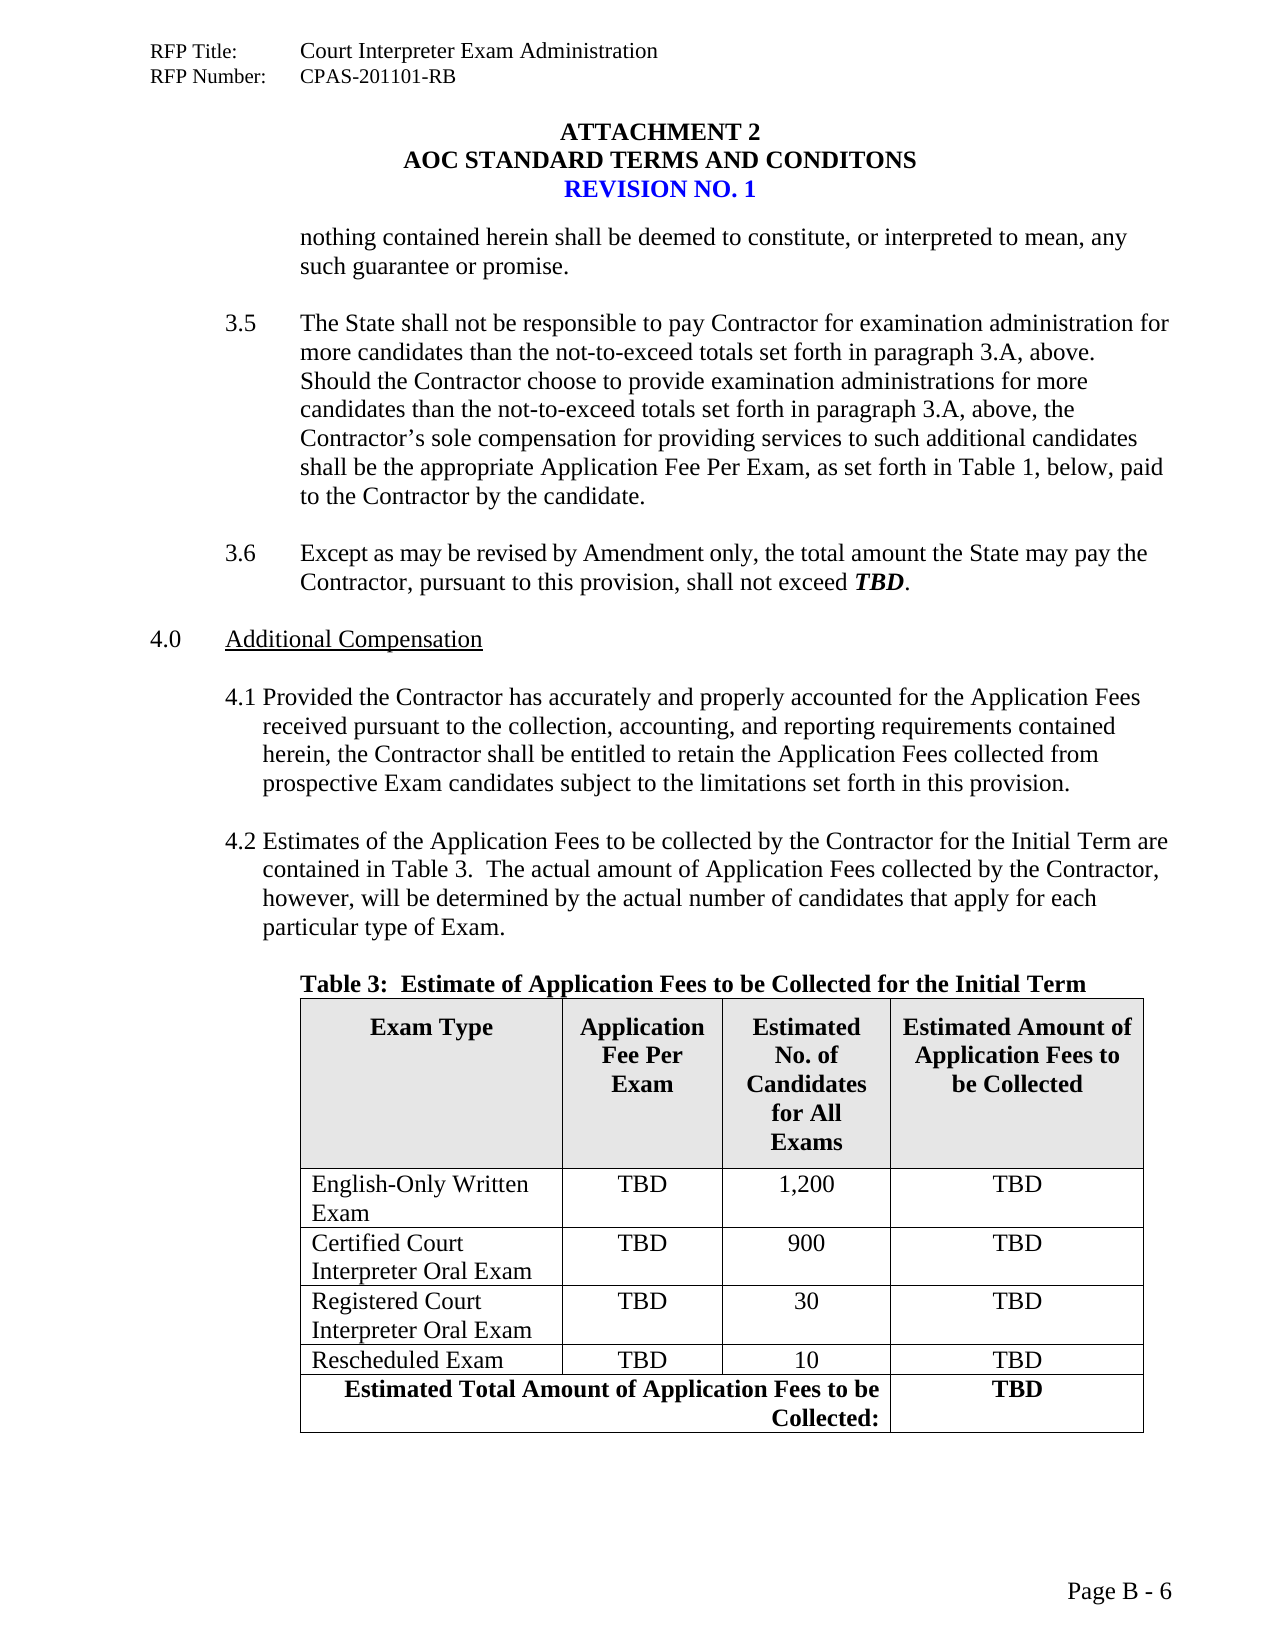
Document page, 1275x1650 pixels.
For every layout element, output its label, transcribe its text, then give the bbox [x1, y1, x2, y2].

table_cell 30 [723, 1286, 890, 1344]
table_cell Rescheduled Exam [301, 1345, 562, 1373]
list Estimates of the Application Fees to be collected by the Contractor for the Initial Term are contained in Table 3. The actual amount of Application Fees collected by the Contractor, however, will be determined by the actual number of candidates that apply for each particular type of Exam. [225, 826, 1170, 941]
table_header Estimated Amount of Application Fees to be Collected [891, 999, 1143, 1168]
list The State shall not be responsible to pay Contractor for examination administration for more candidates than the not-to-exceed totals set forth in paragraph 3.A, above. Should the Contractor choose to provide examination administrations for more candidates than the not-to-exceed totals set forth in paragraph 3.A, above, the Contractor’s sole compensation for providing services to such additional candidates shall be the appropriate Application Fee Per Exam, as set forth in Table 1, below, paid to the Contractor by the candidate. [225, 308, 1170, 509]
table_header Estimated No. of Candidates for All Exams [723, 999, 890, 1168]
table_cell TBD [891, 1375, 1143, 1432]
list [225, 222, 1170, 279]
table_header Application Fee Per Exam [563, 999, 722, 1168]
table_cell Registered Court Interpreter Oral Exam [301, 1286, 562, 1344]
table_cell TBD [891, 1228, 1143, 1285]
table_cell TBD [891, 1286, 1143, 1344]
table_cell 900 [723, 1228, 890, 1285]
list Except as may be revised by Amendment only, the total amount the State may pay the Contractor, pursuant to this provision, shall not exceed TBD. [225, 538, 1170, 596]
table_cell TBD [891, 1345, 1143, 1373]
table_cell English-Only Written Exam [301, 1169, 562, 1227]
table_cell TBD [891, 1169, 1143, 1227]
table_cell 1,200 [723, 1169, 890, 1227]
table_header Exam Type [301, 999, 562, 1168]
list Table 3: Estimate of Application Fees to be Collected for the Initial Term [225, 969, 1170, 998]
table_cell 10 [723, 1345, 890, 1373]
table_cell Estimated Total Amount of Application Fees to be Collected: [301, 1375, 890, 1432]
list Provided the Contractor has accurately and properly accounted for the Application Fees received pursuant to the collection, accounting, and reporting requirements contained herein, the Contractor shall be entitled to retain the Application Fees collected from prospective Exam candidates subject to the limitations set forth in this provision. [225, 682, 1170, 797]
table_cell Certified Court Interpreter Oral Exam [301, 1228, 562, 1285]
table_cell TBD [563, 1345, 722, 1373]
table_cell TBD [563, 1228, 722, 1285]
table_cell TBD [563, 1286, 722, 1344]
list Additional Compensation [150, 624, 1170, 653]
table_cell TBD [563, 1169, 722, 1227]
